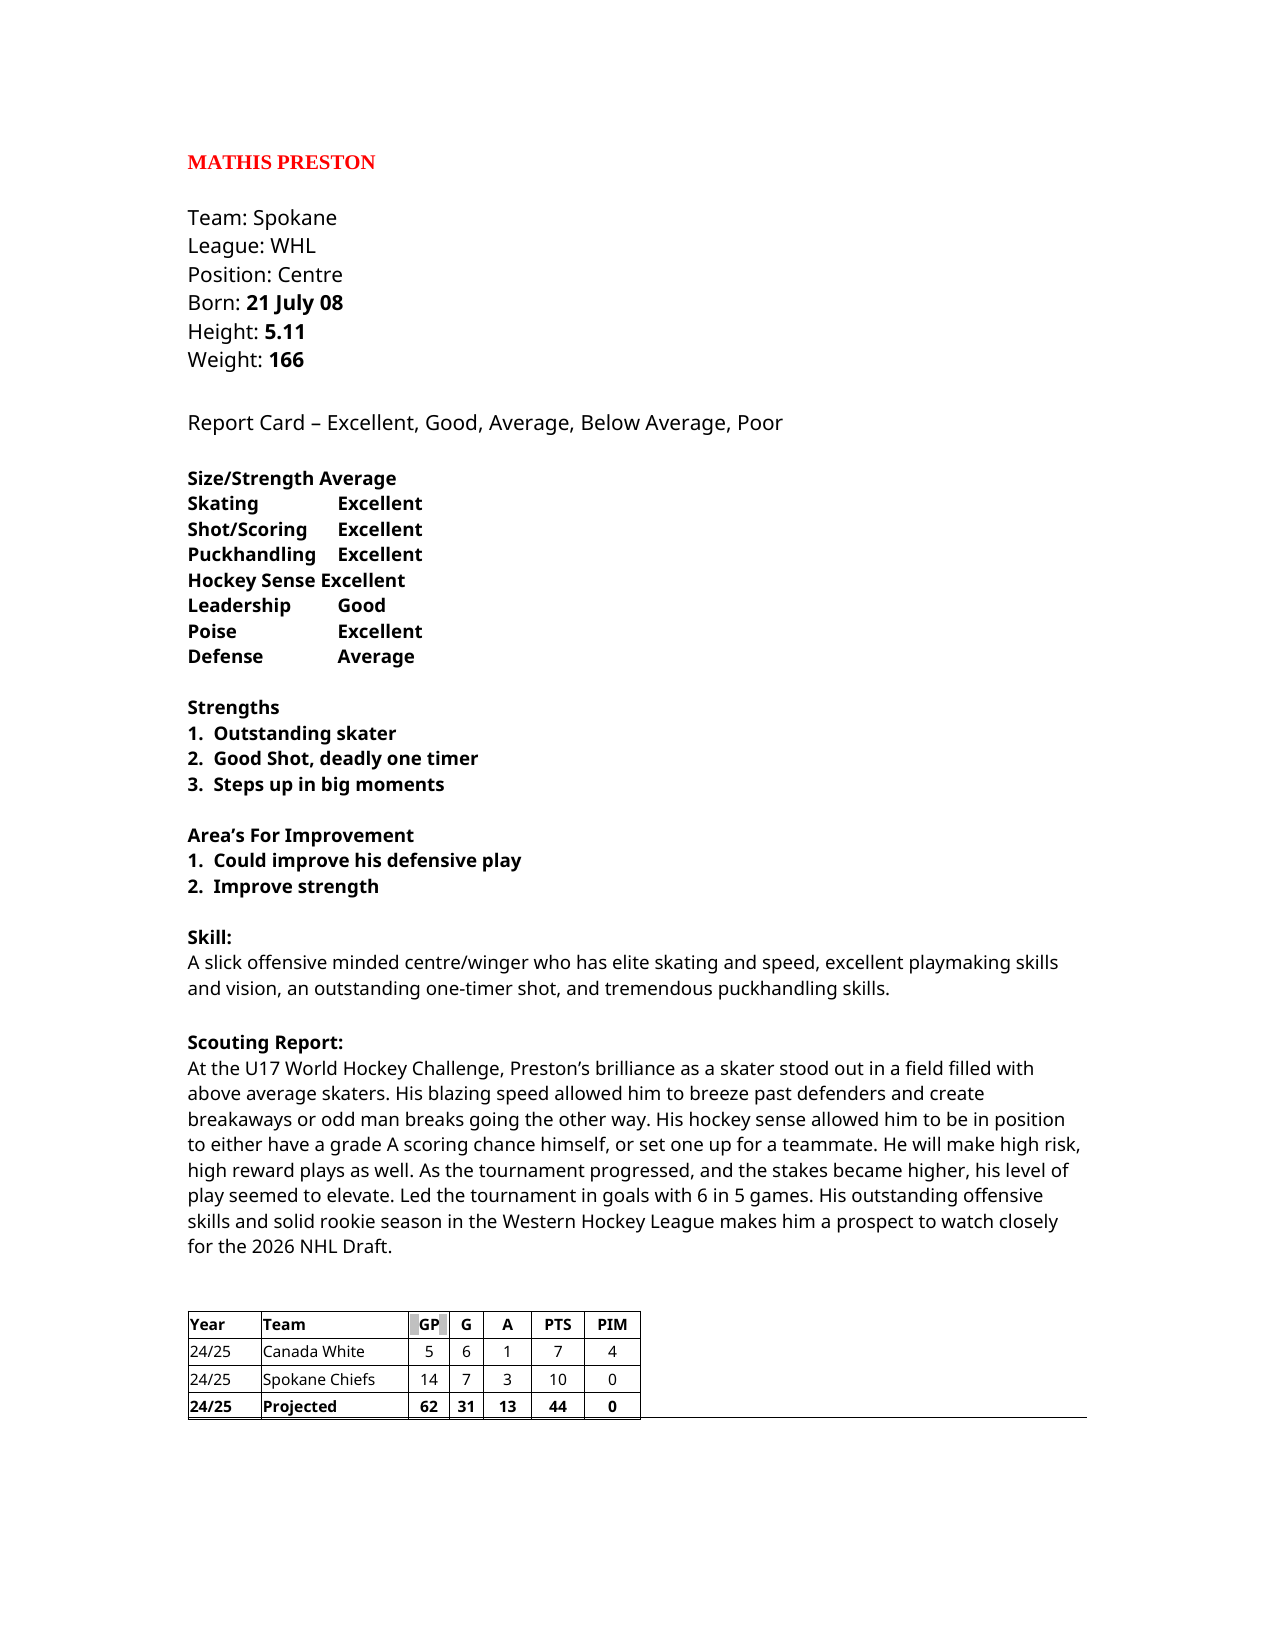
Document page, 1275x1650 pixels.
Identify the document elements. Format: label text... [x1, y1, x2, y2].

text 2. Good Shot, deadly one timer [187, 746, 1087, 771]
table_cell Canada White [262, 1339, 408, 1365]
table_cell 3 [484, 1366, 531, 1392]
table_cell Spokane Chiefs [262, 1366, 408, 1392]
text Hockey Sense Excellent [187, 567, 1087, 592]
text Skill: [187, 924, 1087, 950]
table_header Team [262, 1312, 408, 1338]
text Poise Excellent [187, 618, 1087, 643]
text A slick offensive minded centre/winger who has elite skating and speed, excellent playmaking skills and vision, an outstanding one-timer shot, and tremendous puckhandling skills. [187, 950, 1087, 1001]
table_header A [484, 1312, 531, 1338]
text Size/Strength Average [187, 465, 1087, 490]
table_cell 5 [409, 1339, 449, 1365]
table_header PTS [532, 1312, 584, 1338]
text Shot/Scoring Excellent [187, 516, 1087, 541]
table_cell 7 [450, 1366, 483, 1392]
text At the U17 World Hockey Challenge, Preston’s brilliance as a skater stood out in a field filled with above average skaters. His blazing speed allowed him to breeze past defenders and create breakaways or odd man breaks going the other way. His hockey sense allowed him to be in position to either have a grade A scoring chance himself, or set one up for a teammate. He will make high risk, high reward plays as well. As the tournament progressed, and the stakes became higher, his level of play seemed to elevate. Led the tournament in goals with 6 in 5 games. His outstanding offensive skills and solid rookie season in the Western Hockey League makes him a prospect to watch closely for the 2026 NHL Draft. [187, 1055, 1087, 1259]
text Leadership Good [187, 592, 1087, 618]
table_cell 44 [532, 1393, 584, 1417]
table_cell Projected [262, 1393, 408, 1417]
text Weight: 166 [187, 345, 1087, 374]
table_cell 0 [585, 1366, 640, 1392]
table_cell 31 [450, 1393, 483, 1417]
table_cell 13 [484, 1393, 531, 1417]
table_cell 24/25 [189, 1366, 261, 1392]
text Skating Excellent [187, 490, 1087, 516]
text Area’s For Improvement [187, 822, 1087, 848]
table_header Year [189, 1312, 261, 1338]
text Scouting Report: [187, 1029, 1087, 1055]
table_header G [450, 1312, 483, 1338]
table_cell 7 [532, 1339, 584, 1365]
text Team: Spokane [187, 203, 1087, 232]
text Position: Centre [187, 260, 1087, 288]
text Strengths [187, 694, 1087, 720]
table_cell 0 [585, 1393, 640, 1417]
table_cell 6 [450, 1339, 483, 1365]
text 1. Outstanding skater [187, 720, 1087, 746]
text 2. Improve strength [187, 873, 1087, 899]
table_cell 62 [409, 1393, 449, 1417]
table_header PIM [585, 1312, 640, 1338]
text Born: 21 July 08 [187, 288, 1087, 317]
table_cell 1 [484, 1339, 531, 1365]
subtitle Report Card – Excellent, Good, Average, Below Average, Poor [187, 408, 1087, 436]
table_cell 24/25 [189, 1339, 261, 1365]
table_cell 10 [532, 1366, 584, 1392]
text Height: 5.11 [187, 317, 1087, 345]
text Defense Average [187, 643, 1087, 669]
text League: WHL [187, 232, 1087, 260]
text 1. Could improve his defensive play [187, 848, 1087, 873]
table_header GP [409, 1312, 449, 1338]
table_cell 4 [585, 1339, 640, 1365]
table_cell 24/25 [189, 1393, 261, 1417]
table_cell 14 [409, 1366, 449, 1392]
subtitle MATHIS PRESTON [187, 150, 1087, 174]
text 3. Steps up in big moments [187, 771, 1087, 797]
text Puckhandling Excellent [187, 541, 1087, 567]
